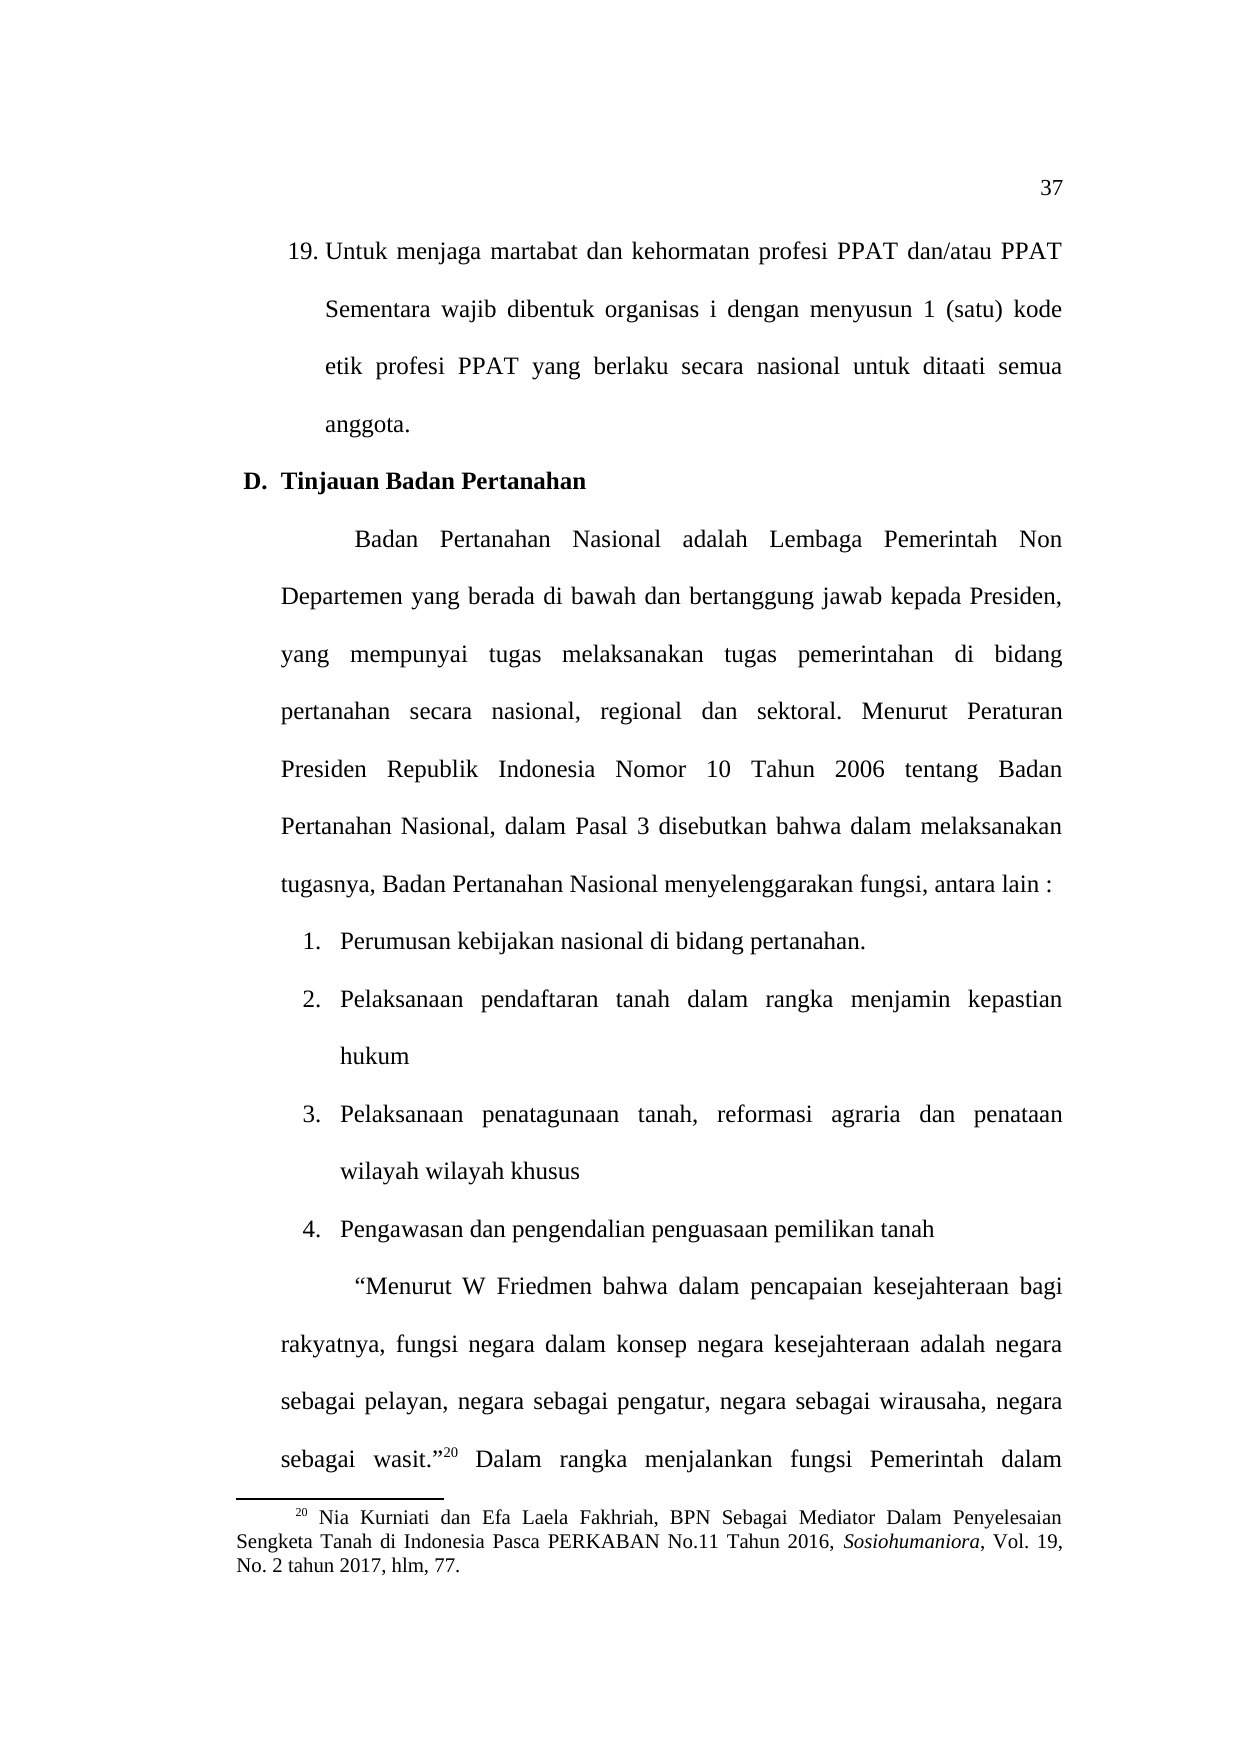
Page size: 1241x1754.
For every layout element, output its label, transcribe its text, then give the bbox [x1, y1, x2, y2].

list Badan Pertanahan Nasional adalah Lembaga Pemerintah Non Departemen yang berada di bawah dan bertanggung jawab kepada Presiden, yang mempunyai tugas melaksanakan tugas pemerintahan di bidang pertanahan secara nasional, regional dan sektoral. Menurut Peraturan Presiden Republik Indonesia Nomor 10 Tahun 2006 tentang Badan Pertanahan Nasional, dalam Pasal 3 disebutkan bahwa dalam melaksanakan tugasnya, Badan Pertanahan Nasional menyelenggarakan fungsi, antara lain : [281, 524, 1063, 897]
list Tinjauan Badan Pertanahan [243, 466, 1063, 495]
list Pelaksanaan penatagunaan tanah, reformasi agraria dan penataan wilayah wilayah khusus [302, 1099, 1063, 1185]
list Untuk menjaga martabat dan kehormatan profesi PPAT dan/atau PPAT Sementara wajib dibentuk organisas i dengan menyusun 1 (satu) kode etik profesi PPAT yang berlaku secara nasional untuk ditaati semua anggota. [287, 236, 1063, 437]
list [281, 1271, 1063, 1472]
list Perumusan kebijakan nasional di bidang pertanahan. [302, 926, 1063, 955]
list Pengawasan dan pengendalian penguasaan pemilikan tanah [302, 1214, 1063, 1242]
list Pelaksanaan pendaftaran tanah dalam rangka menjamin kepastian hukum [302, 984, 1063, 1070]
